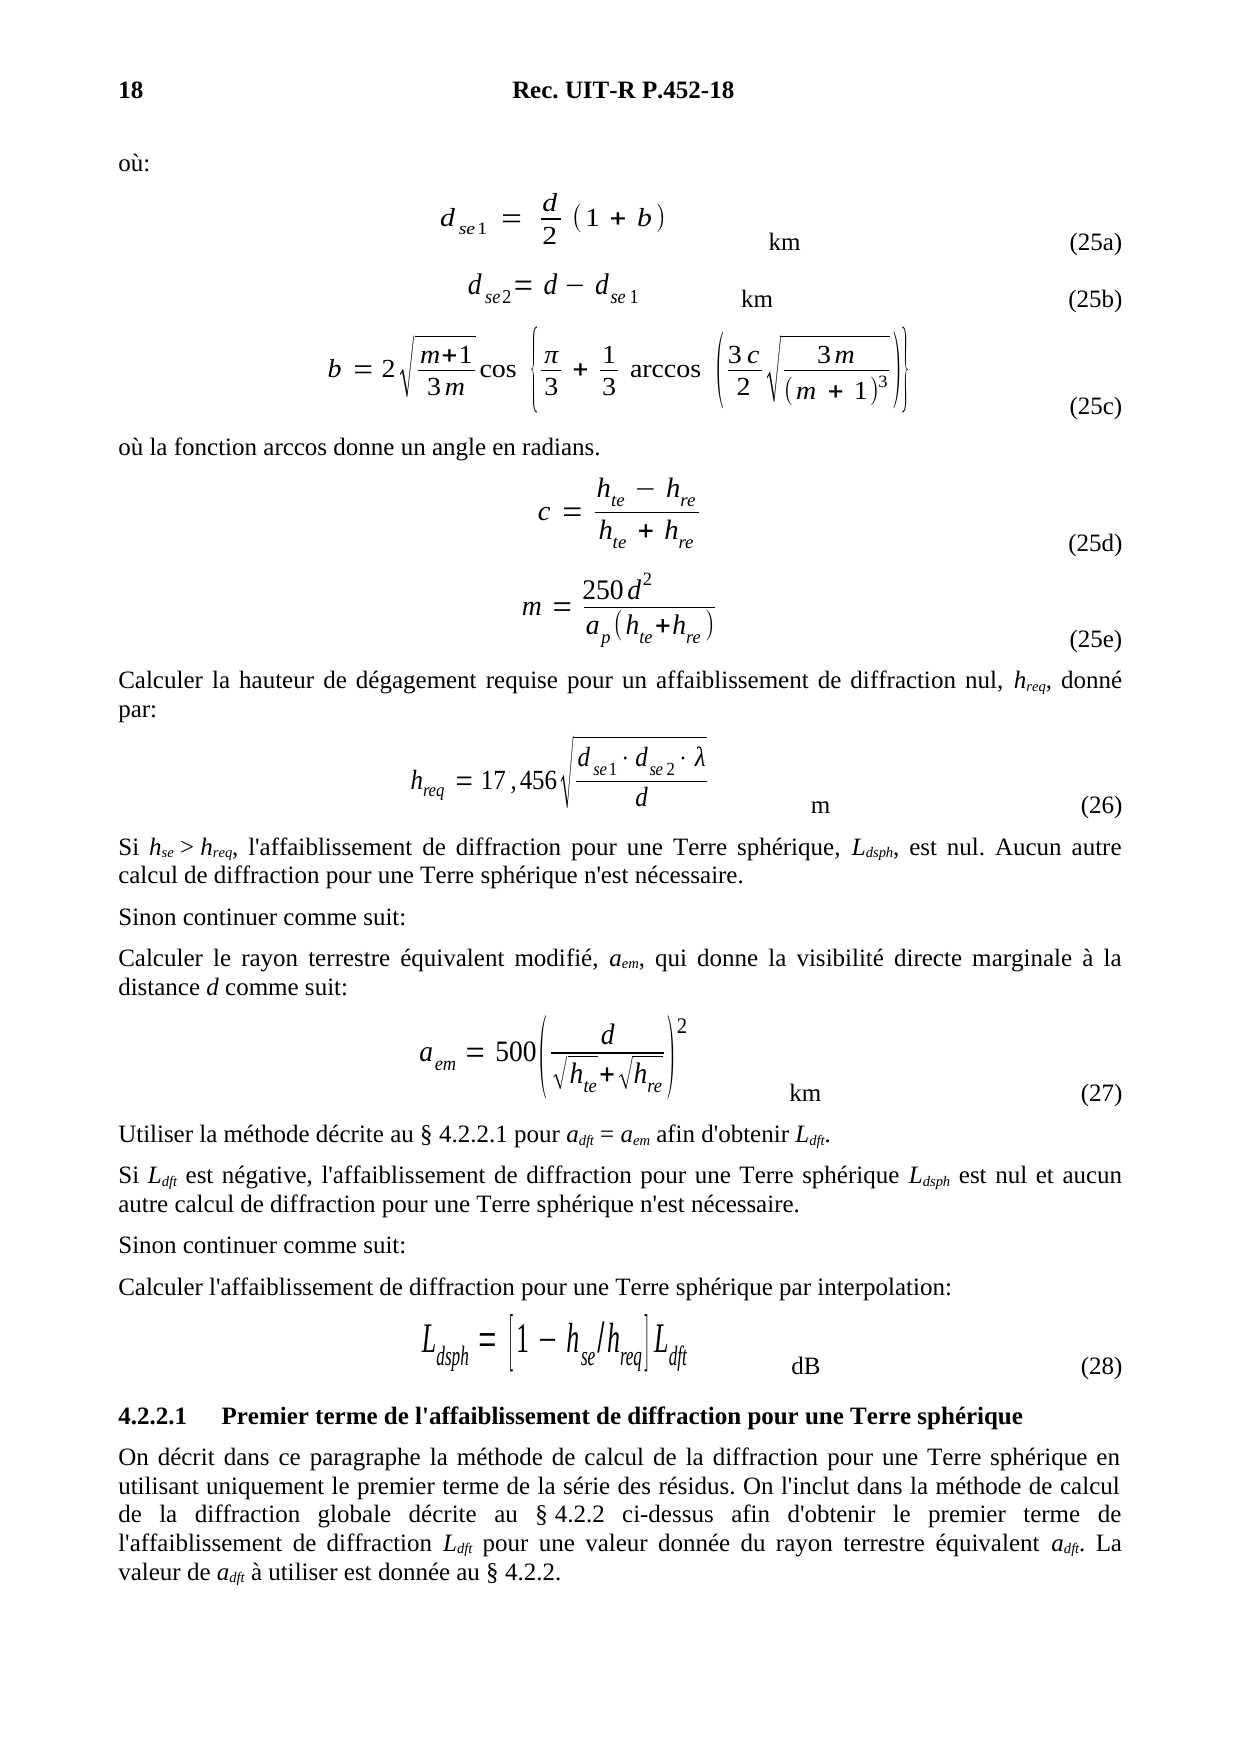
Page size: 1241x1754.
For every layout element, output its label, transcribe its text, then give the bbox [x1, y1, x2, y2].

text Si hse > hreq, l'affaiblissement de diffraction pour une Terre sphérique, Ldsph, est nul. Aucun autre calcul de diffraction pour une Terre sphérique n'est nécessaire. [118, 832, 1122, 889]
text km (27) [118, 1013, 1122, 1107]
text km (25b) [118, 268, 1122, 313]
text Sinon continuer comme suit: [118, 1231, 1122, 1259]
text Calculer la hauteur de dégagement requise pour un affaiblissement de diffraction nul, hreq, donné par: [118, 666, 1122, 723]
text On décrit dans ce paragraphe la méthode de calcul de la diffraction pour une Terre sphérique en utilisant uniquement le premier terme de la série des résidus. On l'inclut dans la méthode de calcul de la diffraction globale décrite au § 4.2.2 ci-dessus afin d'obtenir le premier terme de l'affaiblissement de diffraction Ldft pour une valeur donnée du rayon terrestre équivalent adft. La valeur de adft à utiliser est donnée au § 4.2.2. [118, 1442, 1122, 1586]
text où la fonction arccos donne un angle en radians. [118, 432, 1122, 461]
text dB (28) [118, 1313, 1122, 1380]
text m (26) [118, 736, 1122, 819]
text Si Ldft est négative, l'affaiblissement de diffraction pour une Terre sphérique Ldsph est nul et aucun autre calcul de diffraction pour une Terre sphérique n'est nécessaire. [118, 1161, 1122, 1218]
subtitle 4.2.2.1 Premier terme de l'affaiblissement de diffraction pour une Terre sphérique [118, 1401, 1122, 1429]
text Sinon continuer comme suit: [118, 902, 1122, 930]
text Utiliser la méthode décrite au § 4.2.2.1 pour adft = aem afin d'obtenir Ldft. [118, 1119, 1122, 1148]
text Calculer le rayon terrestre équivalent modifié, aem, qui donne la visibilité directe marginale à la distance d comme suit: [118, 943, 1122, 1000]
text (25e) [118, 569, 1122, 653]
text où: [118, 148, 1122, 176]
text km (25a) [118, 189, 1122, 256]
text (25d) [118, 473, 1122, 557]
text Calculer l'affaiblissement de diffraction pour une Terre sphérique par interpolation: [118, 1272, 1122, 1301]
text (25c) [118, 326, 1122, 420]
